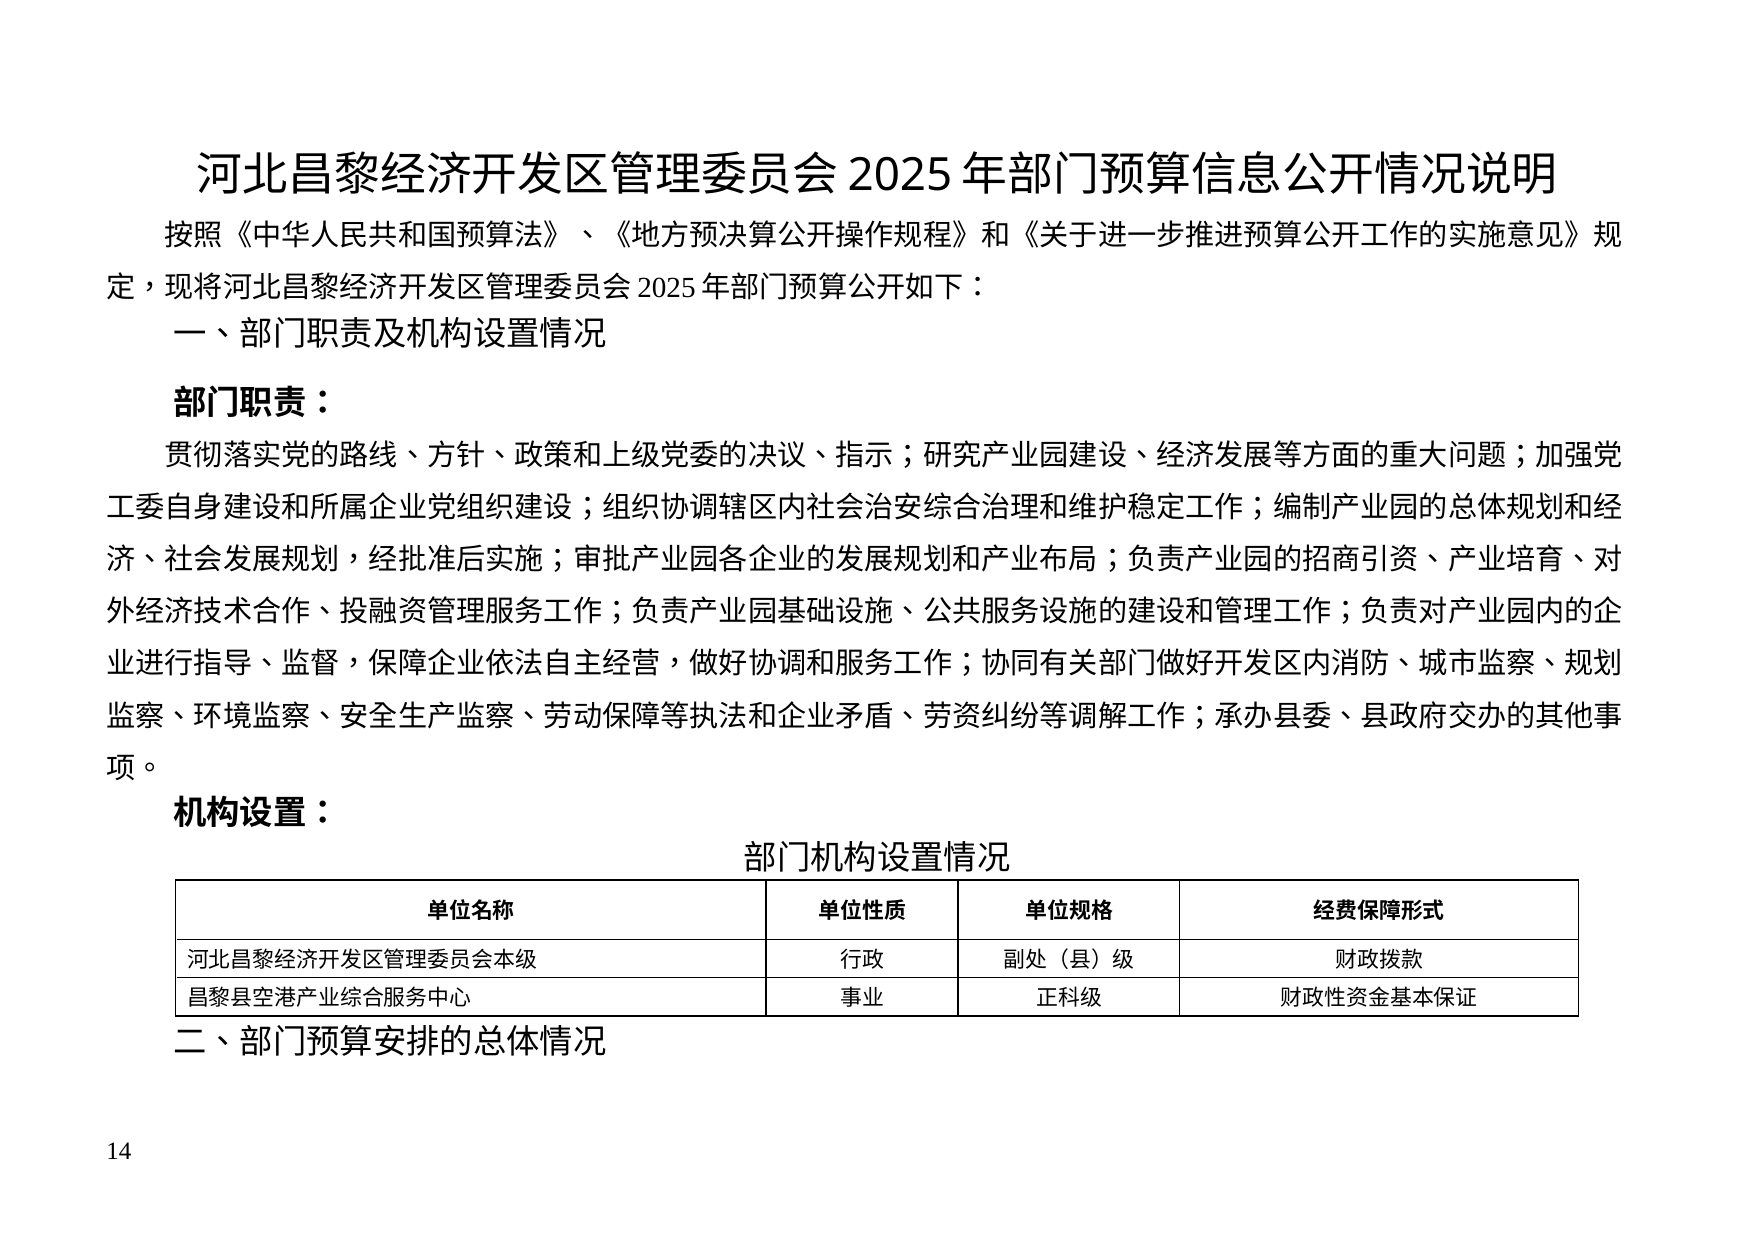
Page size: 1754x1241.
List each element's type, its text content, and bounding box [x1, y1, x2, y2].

table_cell 副处（县）级 [959, 940, 1179, 977]
table_cell 财政性资金基本保证 [1180, 978, 1578, 1015]
text 一、部门职责及机构设置情况 [106, 309, 1648, 355]
table_header 单位性质 [767, 881, 957, 938]
text 部门机构设置情况 [106, 834, 1648, 879]
text 部门职责： [106, 378, 1648, 424]
table_header 单位名称 [176, 881, 765, 938]
table_cell 昌黎县空港产业综合服务中心 [176, 978, 765, 1015]
text 贯彻落实党的路线、方针、政策和上级党委的决议、指示；研究产业园建设、经济发展等方面的重大问题；加强党工委自身建设和所属企业党组织建设；组织协调辖区内社会治安综合治理和维护稳定工作；编制产业园的总体规划和经济、社会发展规划，经批准后实施；审批产业园各企业的发展规划和产业布局；负责产业园的招商引资、产业培育、对外经济技术合作、投融资管理服务工作；负责产业园基础设施、公共服务设施的建设和管理工作；负责对产业园内的企业进行指导、监督，保障企业依法自主经营，做好协调和服务工作；协同有关部门做好开发区内消防、城市监察、规划监察、环境监察、安全生产监察、劳动保障等执法和企业矛盾、劳资纠纷等调解工作；承办县委、县政府交办的其他事项。 [106, 424, 1648, 788]
table_header 单位规格 [959, 881, 1179, 938]
table_cell 财政拨款 [1180, 940, 1578, 977]
text 二、部门预算安排的总体情况 [106, 1018, 1648, 1063]
table_cell 河北昌黎经济开发区管理委员会本级 [176, 940, 765, 977]
table_header 经费保障形式 [1180, 881, 1578, 938]
table_cell 事业 [767, 978, 957, 1015]
table_cell 正科级 [959, 978, 1179, 1015]
text 河北昌黎经济开发区管理委员会2025年部门预算信息公开情况说明 [106, 142, 1648, 204]
text 机构设置： [106, 788, 1648, 834]
text 按照《中华人民共和国预算法》、《地方预决算公开操作规程》和《关于进一步推进预算公开工作的实施意见》规定，现将河北昌黎经济开发区管理委员会2025年部门预算公开如下： [106, 204, 1648, 308]
table_cell 行政 [767, 940, 957, 977]
